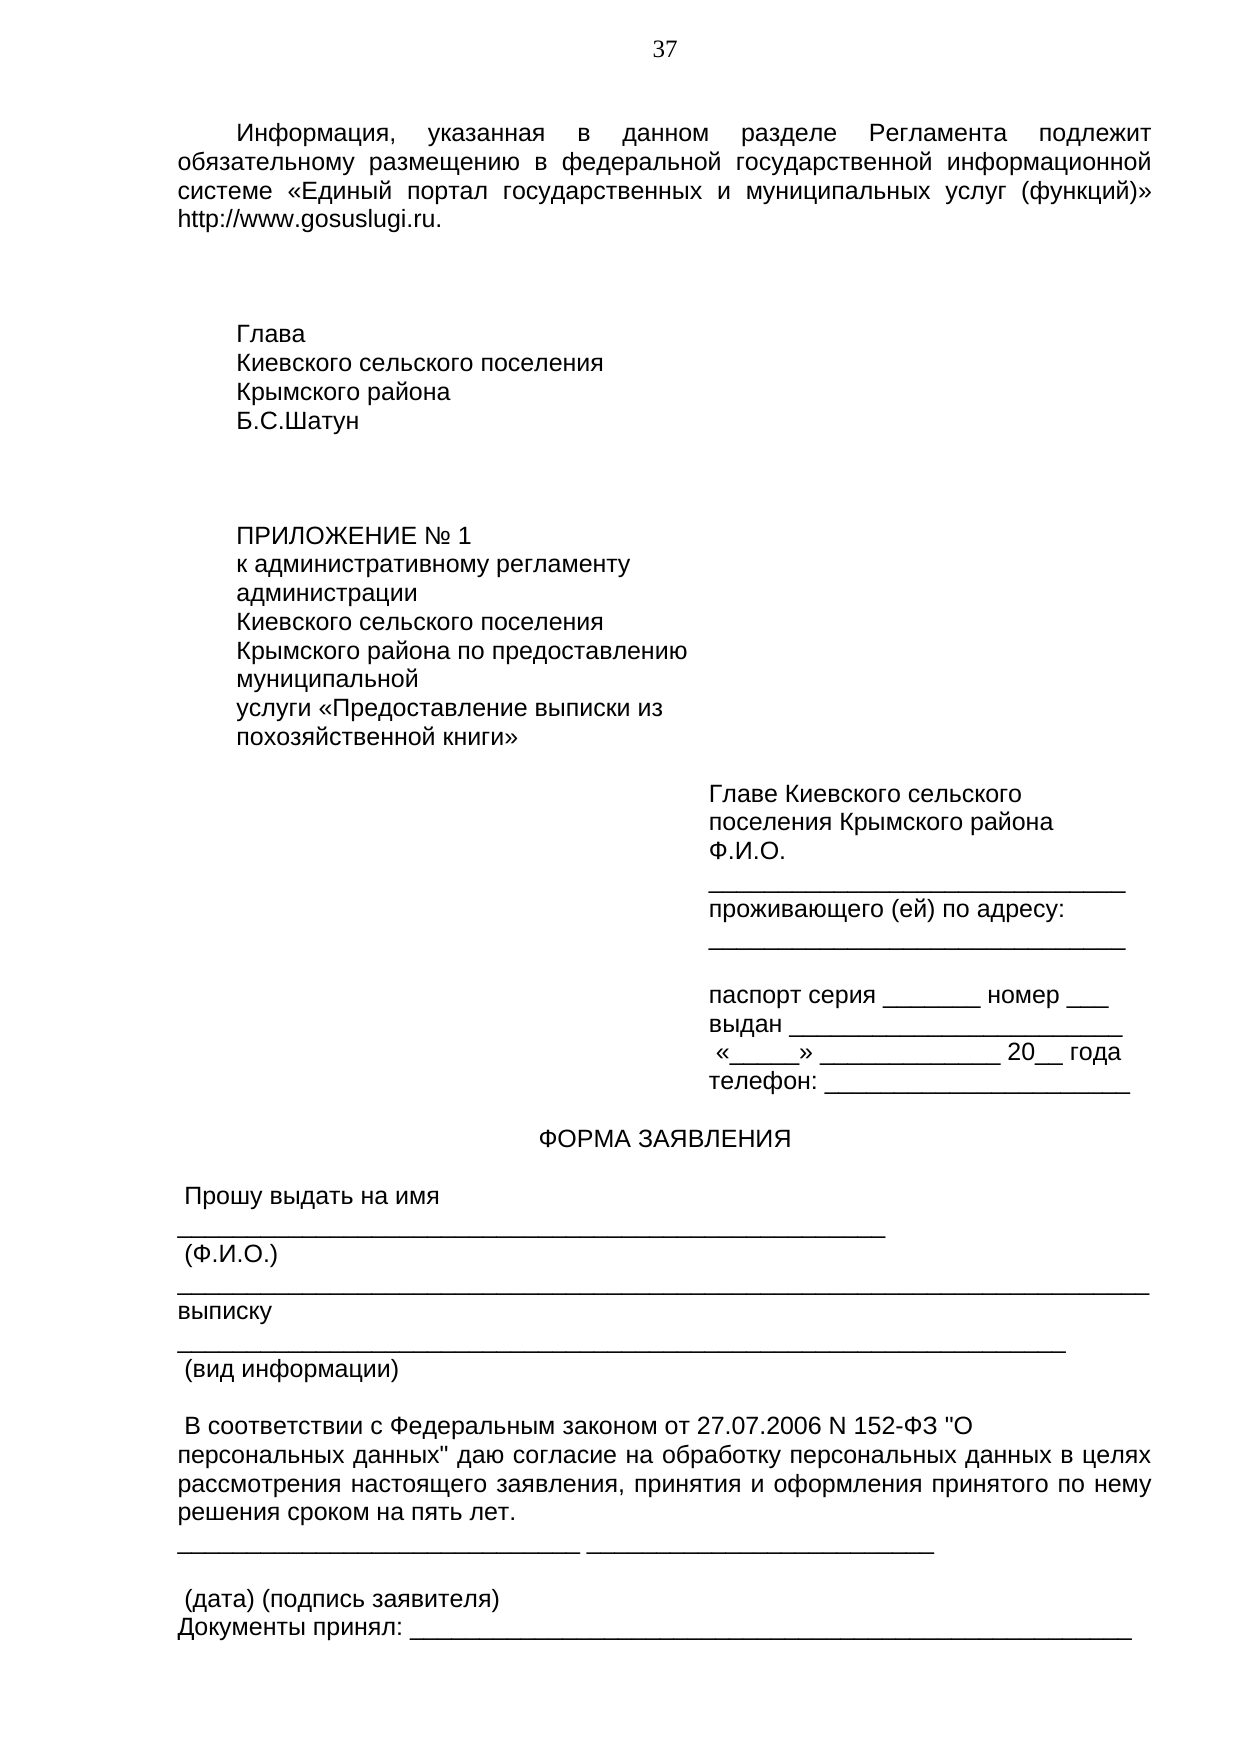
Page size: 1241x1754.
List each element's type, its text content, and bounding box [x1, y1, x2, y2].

text ПРИЛОЖЕНИЕ № 1 [236, 521, 1152, 549]
text «_____» _____________ 20__ года [177, 1037, 1152, 1066]
text Крымского района по предоставлению [236, 636, 1152, 664]
text похозяйственной книги» [236, 722, 1152, 751]
text администрации [236, 578, 1152, 607]
text Крымского района [236, 377, 1152, 406]
text Ф.И.О. [177, 836, 1152, 865]
text телефон: ______________________ [177, 1066, 1152, 1095]
text Киевского сельского поселения [236, 607, 1152, 636]
text Главе Киевского сельского [177, 779, 1152, 807]
text выдан ________________________ [177, 1009, 1152, 1037]
text ______________________________________________________________________ [177, 1267, 1152, 1296]
text персональных данных" даю согласие на обработку персональных данных в целях рассмотрения настоящего заявления, принятия и оформления принятого по нему решения сроком на пять лет. [177, 1440, 1152, 1526]
text Документы принял: ____________________________________________________ [177, 1612, 1152, 1641]
text ______________________________ [177, 922, 1152, 951]
text (дата) (подпись заявителя) [177, 1584, 1152, 1612]
text (вид информации) [177, 1354, 1152, 1382]
text муниципальной [236, 664, 1152, 693]
text Информация, указанная в данном разделе Регламента подлежит обязательному размещению в федеральной государственной информационной системе «Единый портал государственных и муниципальных услуг (функций)» http://www.gosuslugi.ru. [177, 118, 1152, 233]
text ФОРМА ЗАЯВЛЕНИЯ [177, 1124, 1152, 1152]
text Киевского сельского поселения [236, 348, 1152, 377]
text Б.С.Шатун [236, 406, 1152, 434]
text (Ф.И.О.) [177, 1239, 1152, 1267]
text поселения Крымского района [177, 807, 1152, 836]
text ______________________________ [177, 865, 1152, 894]
text к административному регламенту [236, 549, 1152, 578]
text Прошу выдать на имя ___________________________________________________ [177, 1181, 1152, 1239]
text выписку ________________________________________________________________ [177, 1296, 1152, 1354]
text Глава [236, 319, 1152, 348]
text проживающего (ей) по адресу: [177, 894, 1152, 922]
text паспорт серия _______ номер ___ [177, 980, 1152, 1009]
text В соответствии с Федеральным законом от 27.07.2006 N 152-ФЗ "О [177, 1411, 1152, 1440]
text услуги «Предоставление выписки из [236, 693, 1152, 722]
text _____________________________ _________________________ [177, 1526, 1152, 1555]
